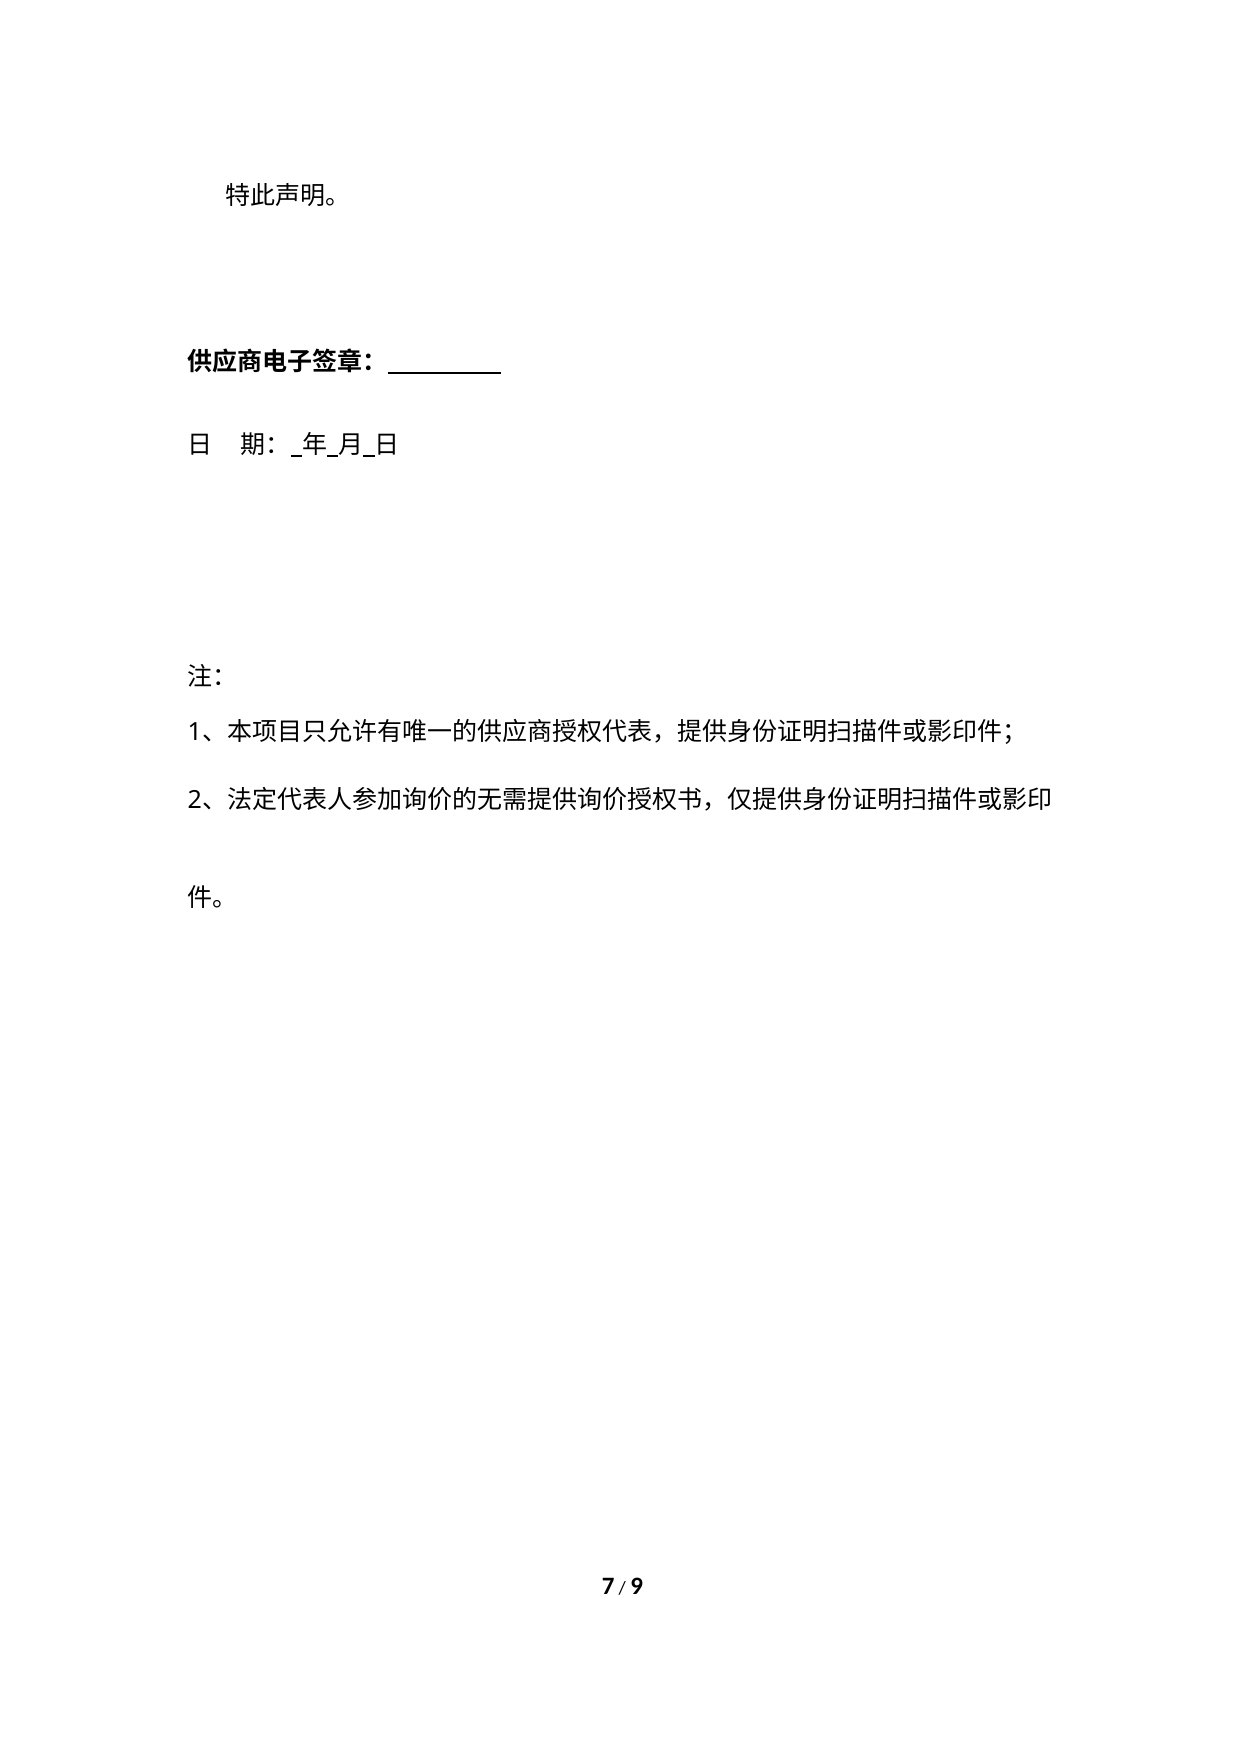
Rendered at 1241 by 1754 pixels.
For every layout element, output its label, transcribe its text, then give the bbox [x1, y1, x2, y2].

text 日 期： 年 月 日 [187, 410, 1053, 475]
text 特此声明。 [187, 161, 1053, 226]
text 注： [187, 657, 1053, 693]
text 2、法定代表人参加询价的无需提供询价授权书，仅提供身份证明扫描件或影印件。 [187, 766, 1053, 928]
text 1、本项目只允许有唯一的供应商授权代表，提供身份证明扫描件或影印件； [187, 711, 1053, 747]
text 供应商电子签章： [187, 327, 1053, 392]
